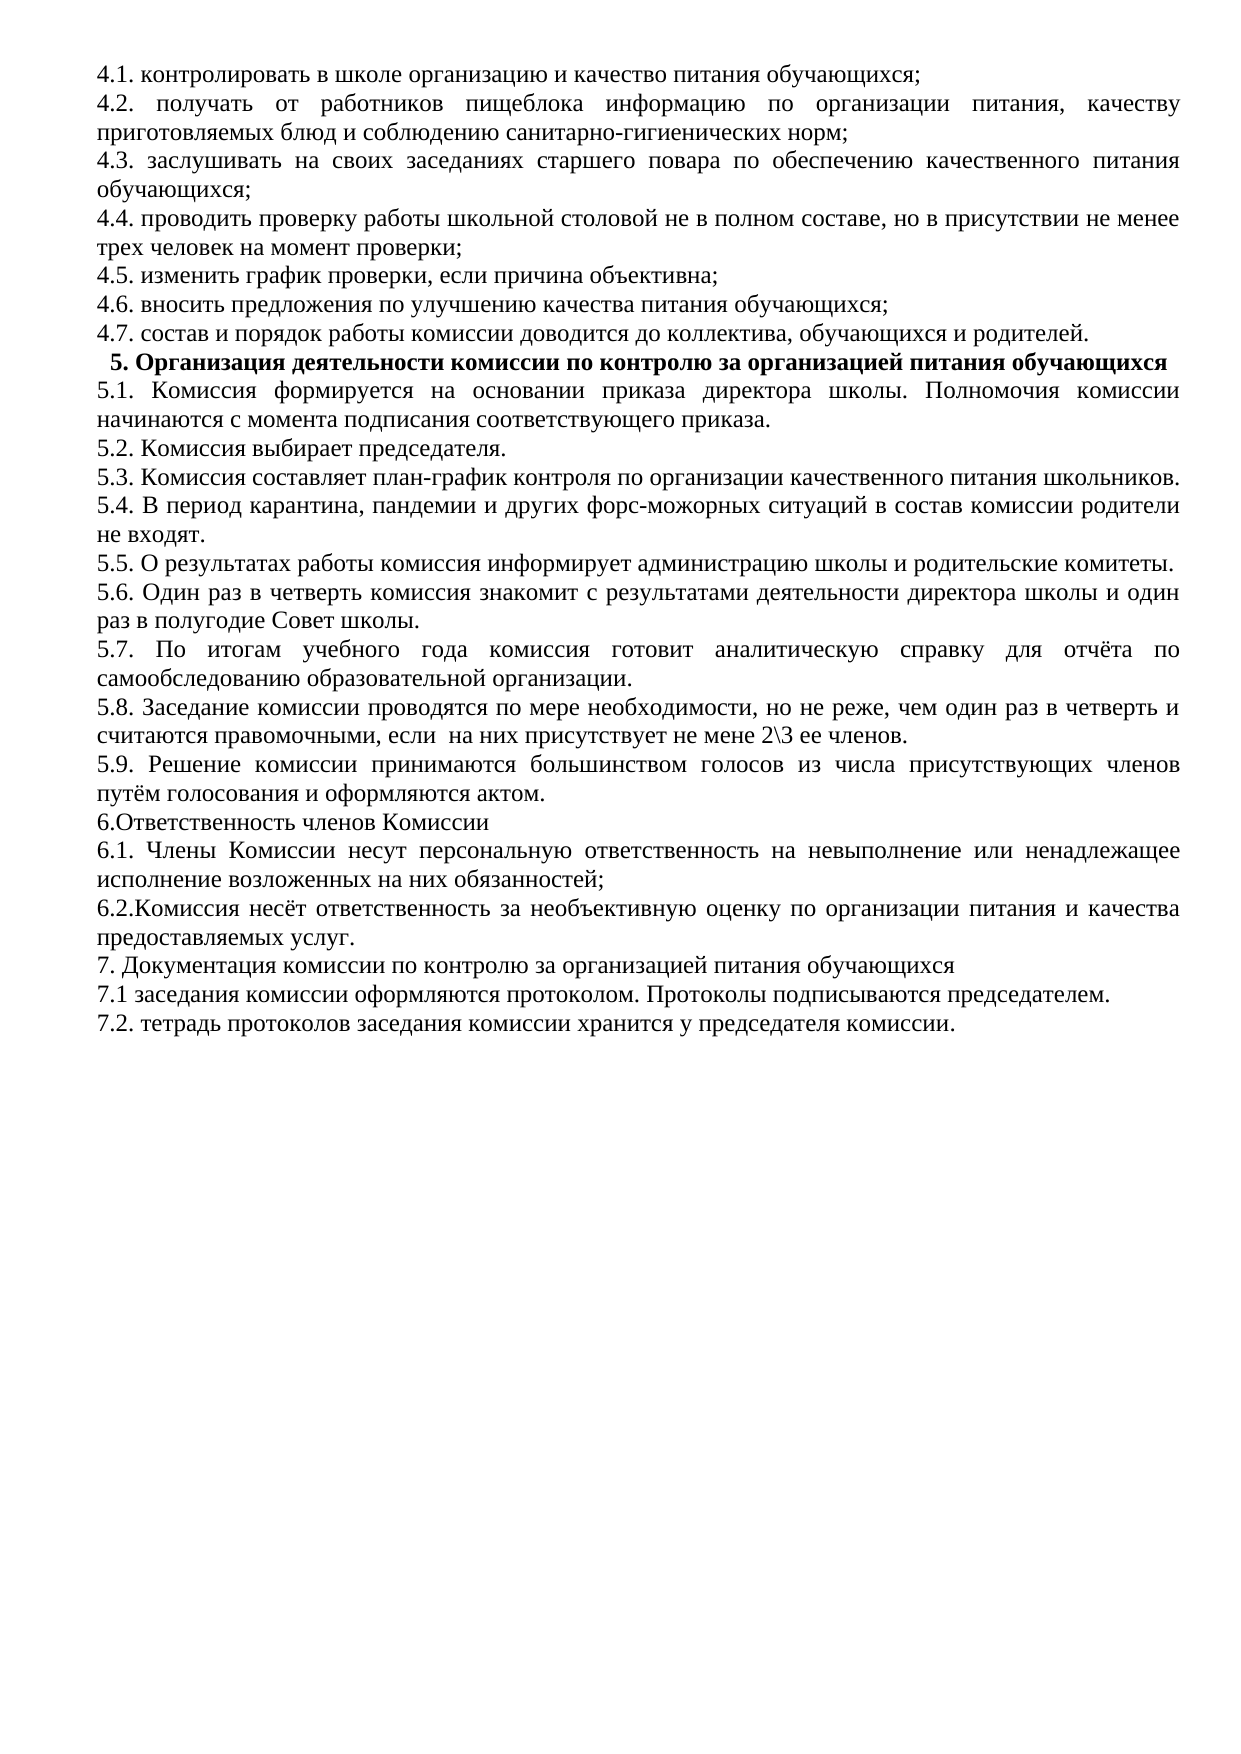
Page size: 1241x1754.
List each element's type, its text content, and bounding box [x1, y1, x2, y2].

text 7.1 заседания комиссии оформляются протоколом. Протоколы подписываются председателем. [97, 979, 1181, 1008]
text 5.2. Комиссия выбирает председателя. [97, 433, 1181, 462]
text 6.1. Члены Комиссии несут персональную ответственность на невыполнение или ненадлежащее исполнение возложенных на них обязанностей; [97, 835, 1181, 893]
text 5.5. О результатах работы комиссия информирует администрацию школы и родительские комитеты. [97, 548, 1181, 577]
text 4.6. вносить предложения по улучшению качества питания обучающихся; [97, 289, 1181, 318]
text 5.3. Комиссия составляет план-график контроля по организации качественного питания школьников. [97, 462, 1181, 490]
text 6.2.Комиссия несёт ответственность за необъективную оценку по организации питания и качества предоставляемых услуг. [97, 893, 1181, 950]
text 4.7. состав и порядок работы комиссии доводится до коллектива, обучающихся и родителей. [97, 318, 1181, 347]
text 7. Документация комиссии по контролю за организацией питания обучающихся [97, 950, 1181, 979]
text 5.1. Комиссия формируется на основании приказа директора школы. Полномочия комиссии начинаются с момента подписания соответствующего приказа. [97, 375, 1181, 433]
text 5.7. По итогам учебного года комиссия готовит аналитическую справку для отчёта по самообследованию образовательной организации. [97, 634, 1181, 692]
text 4.5. изменить график проверки, если причина объективна; [97, 260, 1181, 289]
text 5.8. Заседание комиссии проводятся по мере необходимости, но не реже, чем один раз в четверть и считаются правомочными, если на них присутствует не мене 2\3 ее членов. [97, 692, 1181, 749]
text 5.4. В период карантина, пандемии и других форс-можорных ситуаций в состав комиссии родители не входят. [97, 490, 1181, 548]
text 4.4. проводить проверку работы школьной столовой не в полном составе, но в присутствии не менее трех человек на момент проверки; [97, 203, 1181, 260]
text 6.Ответственность членов Комиссии [97, 807, 1181, 835]
text 5.6. Один раз в четверть комиссия знакомит с результатами деятельности директора школы и один раз в полугодие Совет школы. [97, 577, 1181, 634]
text 4.3. заслушивать на своих заседаниях старшего повара по обеспечению качественного питания обучающихся; [97, 145, 1181, 203]
text 4.1. контролировать в школе организацию и качество питания обучающихся; [97, 59, 1181, 88]
text 7.2. тетрадь протоколов заседания комиссии хранится у председателя комиссии. [97, 1008, 1181, 1037]
text 4.2. получать от работников пищеблока информацию по организации питания, качеству приготовляемых блюд и соблюдению санитарно-гигиенических норм; [97, 88, 1181, 145]
text 5.9. Решение комиссии принимаются большинством голосов из числа присутствующих членов путём голосования и оформляются актом. [97, 749, 1181, 807]
text 5. Организация деятельности комиссии по контролю за организацией питания обучающихся [97, 347, 1181, 375]
